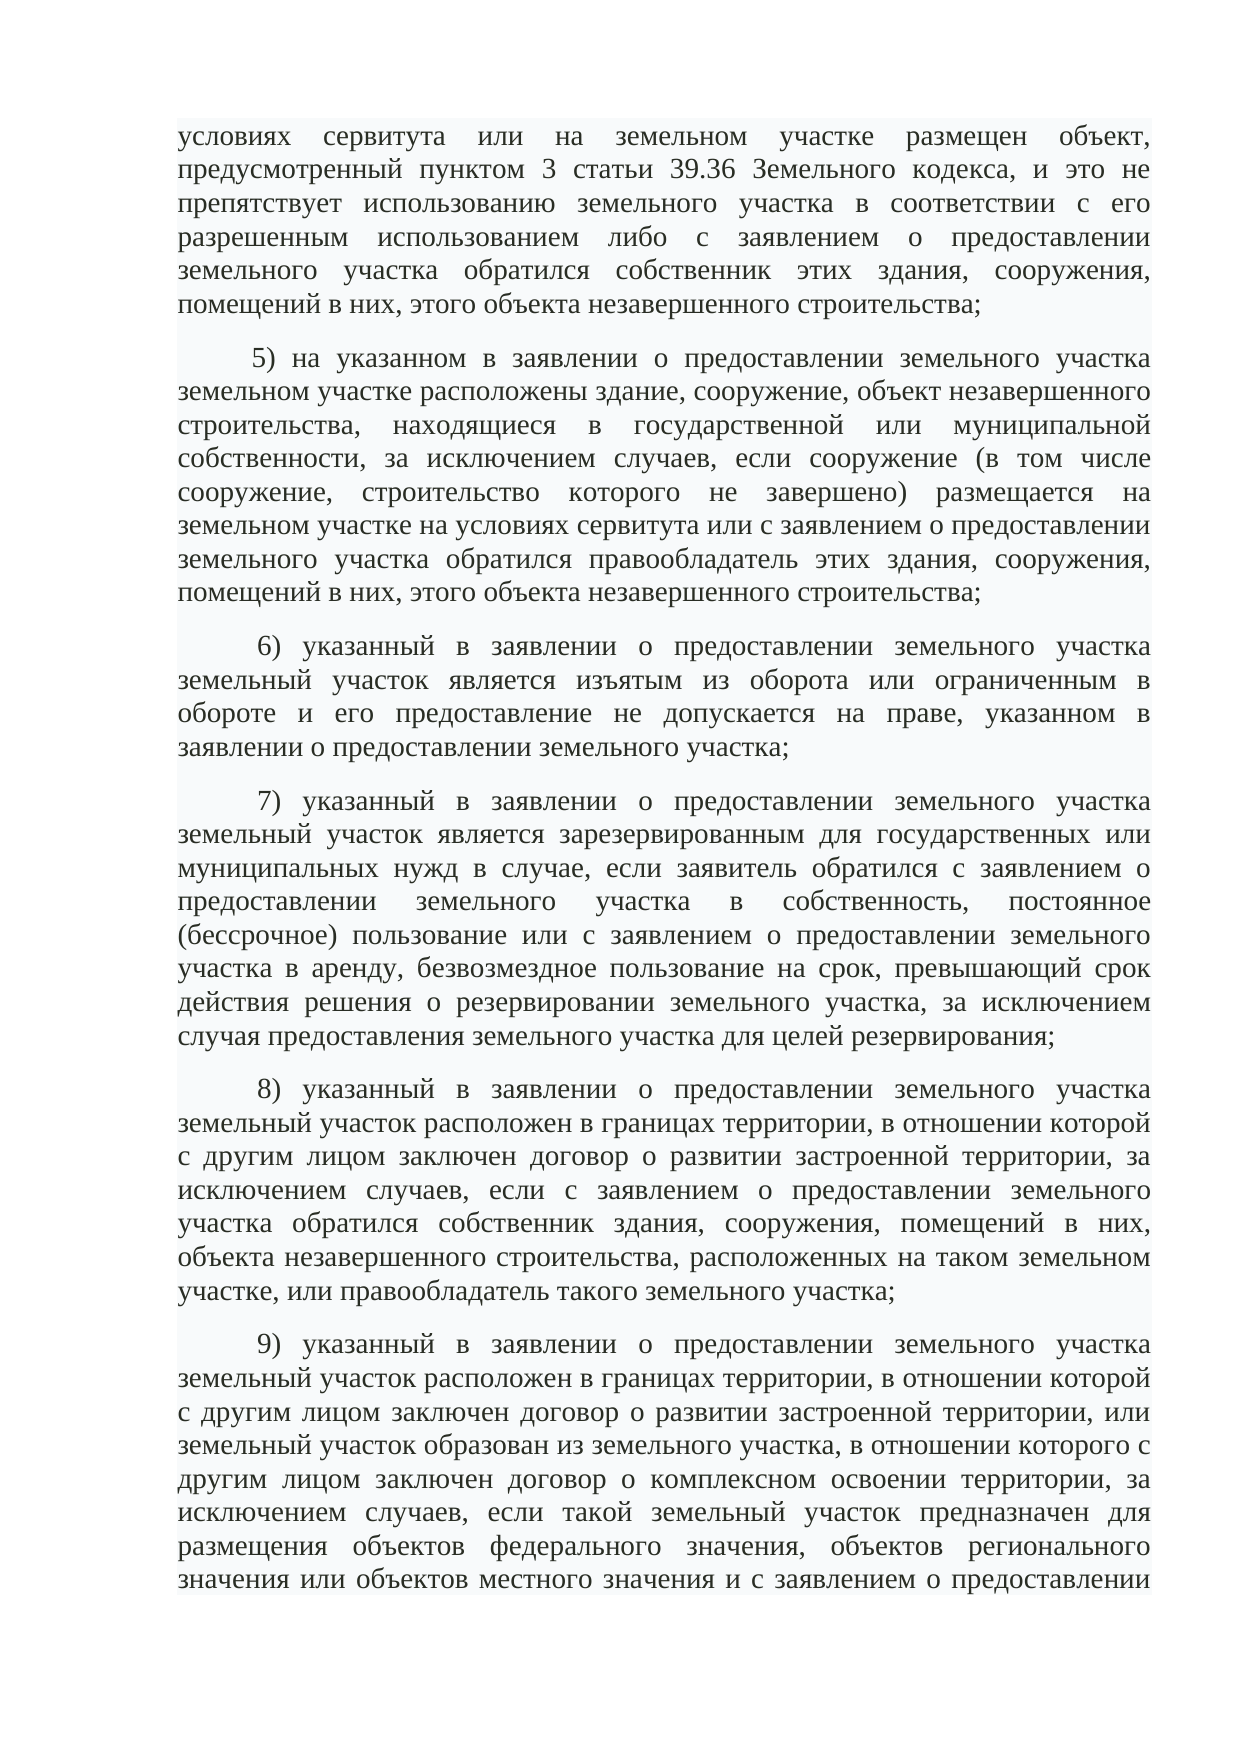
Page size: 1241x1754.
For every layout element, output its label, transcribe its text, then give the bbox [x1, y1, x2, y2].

text 5) на указанном в заявлении о предоставлении земельного участка земельном участке расположены здание, сооружение, объект незавершенного строительства, находящиеся в государственной или муниципальной собственности, за исключением случаев, если сооружение (в том числе сооружение, строительство которого не завершено) размещается на земельном участке на условиях сервитута или с заявлением о предоставлении земельного участка обратился правообладатель этих здания, сооружения, помещений в них, этого объекта незавершенного строительства; [177, 340, 1152, 608]
text 6) указанный в заявлении о предоставлении земельного участка земельный участок является изъятым из оборота или ограниченным в обороте и его предоставление не допускается на праве, указанном в заявлении о предоставлении земельного участка; [177, 628, 1152, 762]
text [177, 1327, 1152, 1595]
text 8) указанный в заявлении о предоставлении земельного участка земельный участок расположен в границах территории, в отношении которой с другим лицом заключен договор о развитии застроенной территории, за исключением случаев, если с заявлением о предоставлении земельного участка обратился собственник здания, сооружения, помещений в них, объекта незавершенного строительства, расположенных на таком земельном участке, или правообладатель такого земельного участка; [177, 1071, 1152, 1306]
text 7) указанный в заявлении о предоставлении земельного участка земельный участок является зарезервированным для государственных или муниципальных нужд в случае, если заявитель обратился с заявлением о предоставлении земельного участка в собственность, постоянное (бессрочное) пользование или с заявлением о предоставлении земельного участка в аренду, безвозмездное пользование на срок, превышающий срок действия решения о резервировании земельного участка, за исключением случая предоставления земельного участка для целей резервирования; [177, 783, 1152, 1051]
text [177, 118, 1152, 319]
